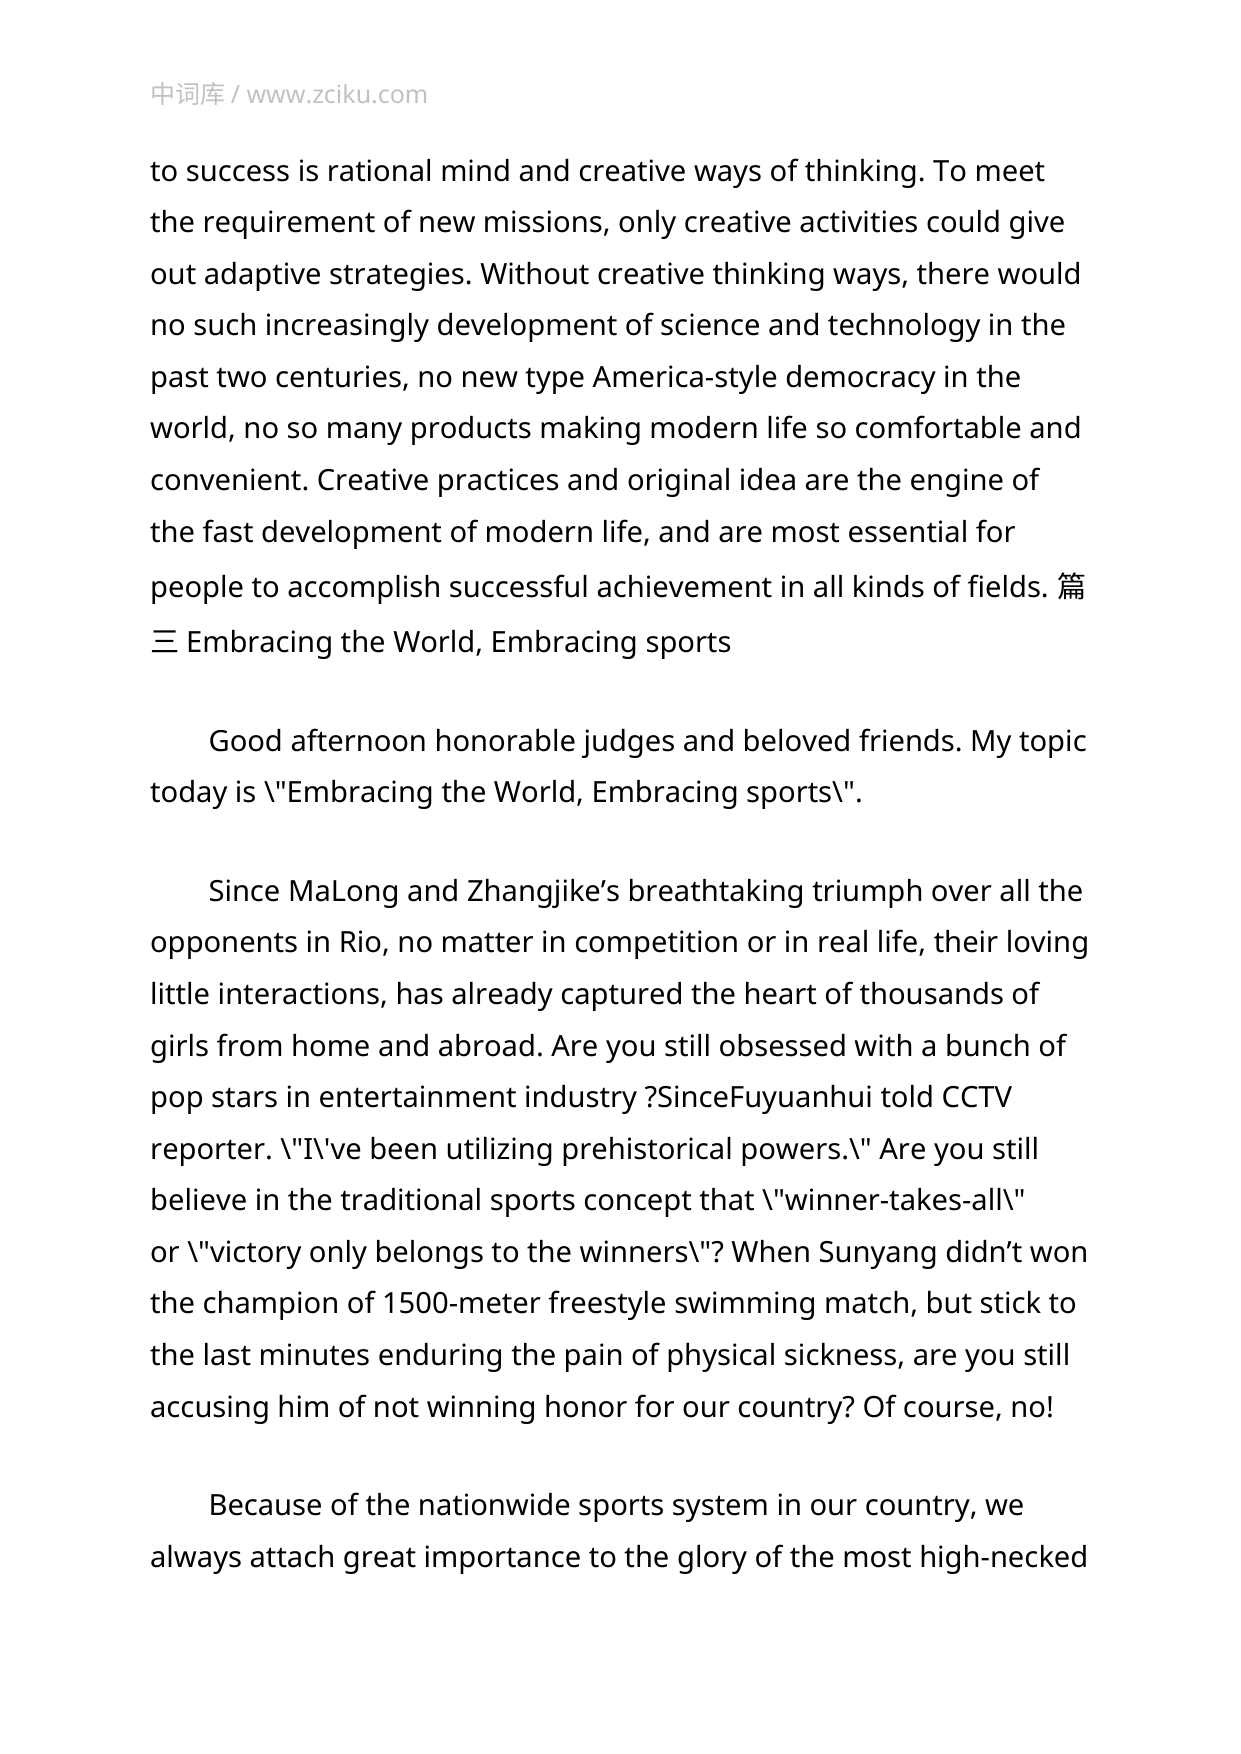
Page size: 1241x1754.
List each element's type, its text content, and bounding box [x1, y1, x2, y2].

text Since MaLong and Zhangjike’s breathtaking triumph over all the opponents in Rio, no matter in competition or in real life, their loving little interactions, has already captured the heart of thousands of girls from home and abroad. Are you still obsessed with a bunch of pop stars in entertainment industry ?SinceFuyuanhui told CCTV reporter. \"I\'ve been utilizing prehistorical powers.\" Are you still believe in the traditional sports concept that \"winner-takes-all\" or \"victory only belongs to the winners\"? When Sunyang didn’t won the champion of 1500-meter freestyle swimming match, but stick to the last minutes enduring the pain of physical sickness, are you still accusing him of not winning honor for our country? Of course, no! [150, 870, 1090, 1426]
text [150, 1484, 1090, 1576]
text Good afternoon honorable judges and beloved friends. My topic today is \"Embracing the World, Embracing sports\". [150, 720, 1090, 811]
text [150, 150, 1090, 661]
